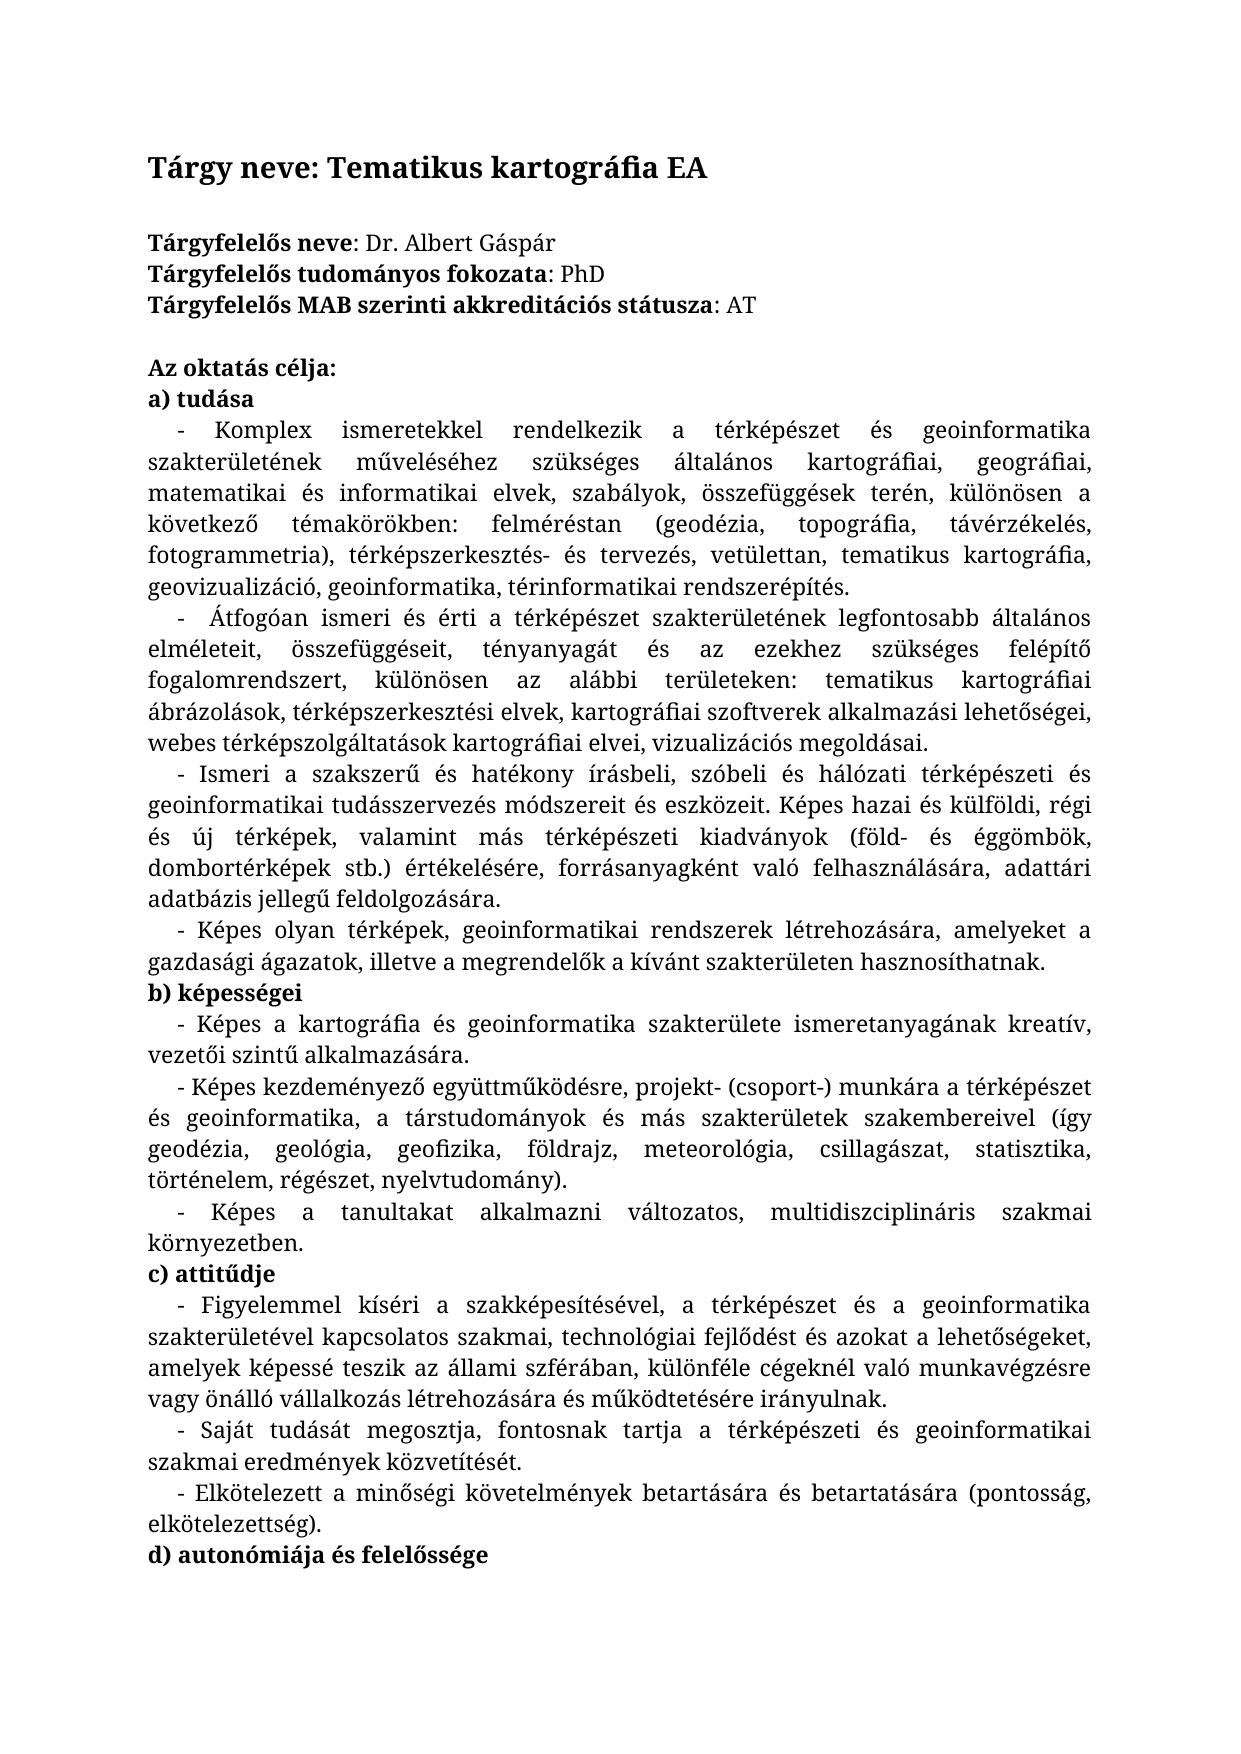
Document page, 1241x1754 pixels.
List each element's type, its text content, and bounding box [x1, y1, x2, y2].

text - Elkötelezett a minőségi követelmények betartására és betartatására (pontosság, elkötelezettség). [148, 1477, 1093, 1539]
text - Képes a tanultakat alkalmazni változatos, multidiszciplináris szakmai környezetben. [148, 1196, 1093, 1258]
text - Képes a kartográfia és geoinformatika szakterülete ismeretanyagának kreatív, vezetői szintű alkalmazására. [148, 1008, 1093, 1071]
text - Figyelemmel kíséri a szakképesítésével, a térképészet és a geoinformatika szakterületével kapcsolatos szakmai, technológiai fejlődést és azokat a lehetőségeket, amelyek képessé teszik az állami szférában, különféle cégeknél való munkavégzésre vagy önálló vállalkozás létrehozására és működtetésére irányulnak. [148, 1289, 1093, 1414]
text Tárgyfelelős MAB szerinti akkreditációs státusza: AT [148, 289, 1093, 321]
text d) autonómiája és felelőssége [148, 1539, 1093, 1571]
text - Saját tudását megosztja, fontosnak tartja a térképészeti és geoinformatikai szakmai eredmények közvetítését. [148, 1414, 1093, 1477]
text Tárgyfelelős neve: Dr. Albert Gáspár [148, 227, 1093, 258]
text Az oktatás célja: [148, 352, 1093, 383]
text - Komplex ismeretekkel rendelkezik a térképészet és geoinformatika szakterületének műveléséhez szükséges általános kartográfiai, geográfiai, matematikai és informatikai elvek, szabályok, összefüggések terén, különösen a következő témakörökben: felméréstan (geodézia, topográfia, távérzékelés, fotogrammetria), térképszerkesztés- és tervezés, vetülettan, tematikus kartográfia, geovizualizáció, geoinformatika, térinformatikai rendszerépítés. [148, 414, 1093, 602]
text b) képességei [148, 977, 1093, 1008]
text - Átfogóan ismeri és érti a térképészet szakterületének legfontosabb általános elméleteit, összefüggéseit, tényanyagát és az ezekhez szükséges felépítő fogalomrendszert, különösen az alábbi területeken: tematikus kartográfiai ábrázolások, térképszerkesztési elvek, kartográfiai szoftverek alkalmazási lehetőségei, webes térképszolgáltatások kartográfiai elvei, vizualizációs megoldásai. [148, 602, 1093, 758]
text - Képes olyan térképek, geoinformatikai rendszerek létrehozására, amelyeket a gazdasági ágazatok, illetve a megrendelők a kívánt szakterületen hasznosíthatnak. [148, 914, 1093, 977]
text Tárgy neve: Tematikus kartográfia EA [148, 148, 1093, 187]
text Tárgyfelelős tudományos fokozata: PhD [148, 258, 1093, 289]
text c) attitűdje [148, 1258, 1093, 1289]
text - Ismeri a szakszerű és hatékony írásbeli, szóbeli és hálózati térképészeti és geoinformatikai tudásszervezés módszereit és eszközeit. Képes hazai és külföldi, régi és új térképek, valamint más térképészeti kiadványok (föld- és éggömbök, dombortérképek stb.) értékelésére, forrásanyagként való felhasználására, adattári adatbázis jellegű feldolgozására. [148, 758, 1093, 914]
text a) tudása [148, 383, 1093, 414]
text - Képes kezdeményező együttműködésre, projekt- (csoport-) munkára a térképészet és geoinformatika, a társtudományok és más szakterületek szakembereivel (így geodézia, geológia, geofizika, földrajz, meteorológia, csillagászat, statisztika, történelem, régészet, nyelvtudomány). [148, 1071, 1093, 1196]
